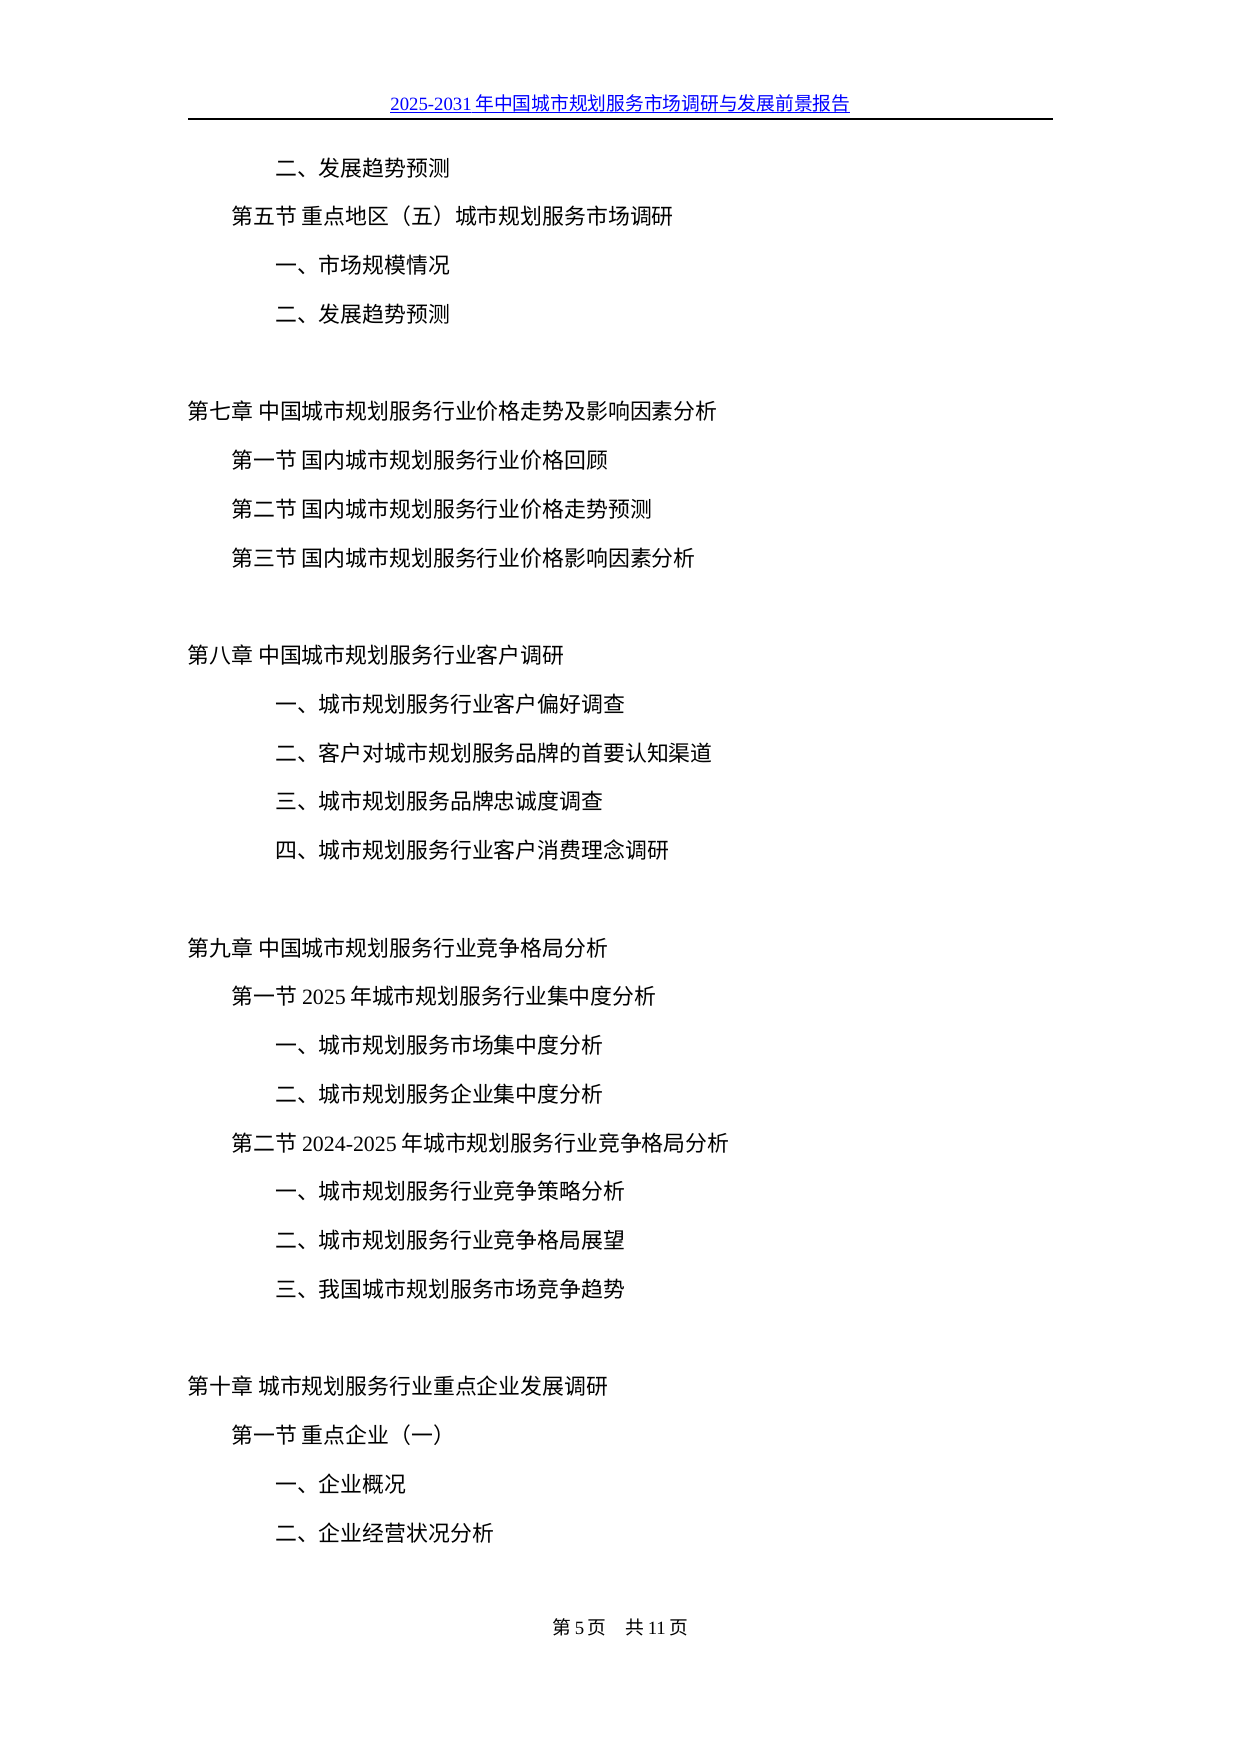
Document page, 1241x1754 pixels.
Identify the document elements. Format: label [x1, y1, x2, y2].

text [187, 150, 1053, 1548]
